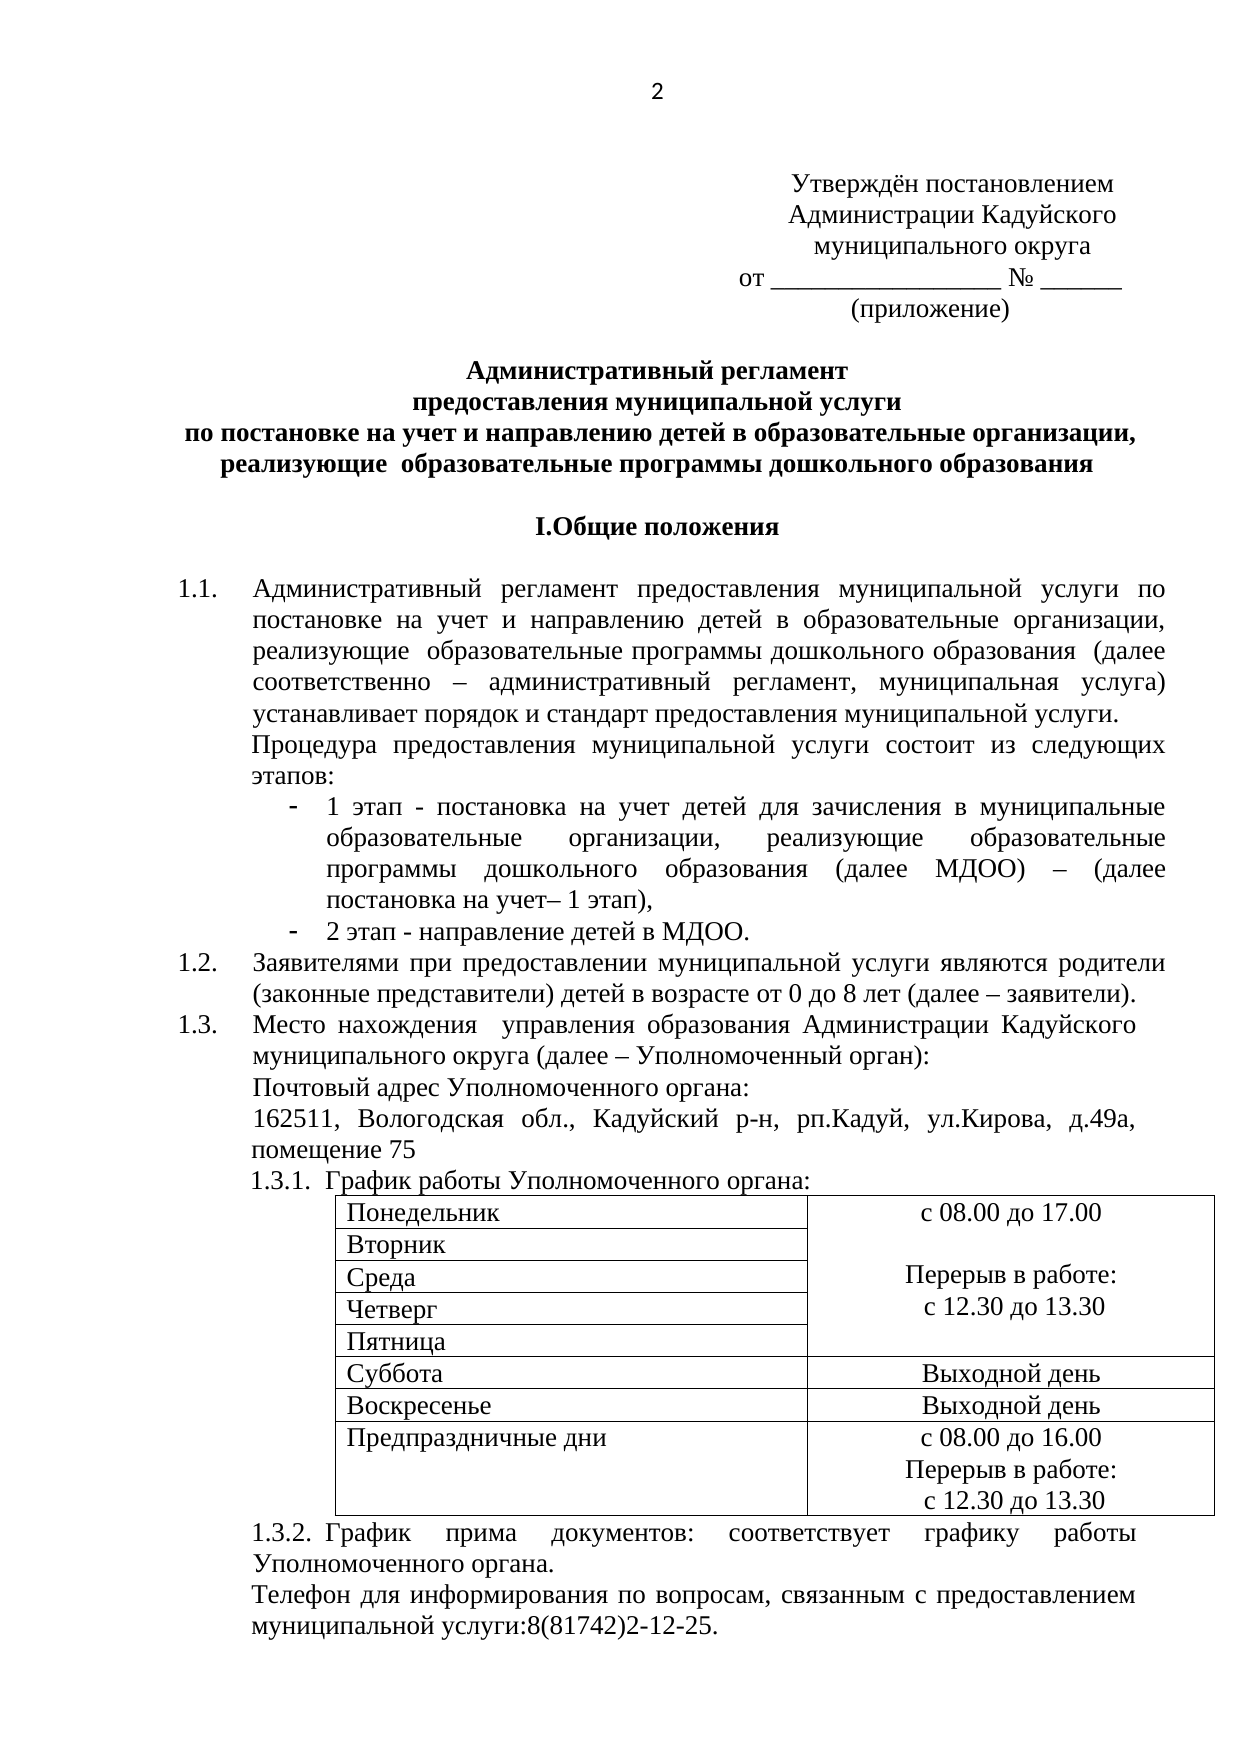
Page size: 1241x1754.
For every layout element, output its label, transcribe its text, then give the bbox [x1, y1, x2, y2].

table_cell Четверг [336, 1293, 807, 1324]
text (приложение) [723, 292, 1137, 323]
text Административный регламент [177, 354, 1137, 385]
table_cell Суббота [336, 1357, 807, 1388]
list Заявителями при предоставлении муниципальной услуги являются родители (законные представители) детей в возрасте от 0 до 8 лет (далее – заявители). [177, 946, 1167, 1008]
list 1 этап - постановка на учет детей для зачисления в муниципальные образовательные организации, реализующие образовательные программы дошкольного образования (далее МДОО) – (далее постановка на учет– 1 этап), [288, 790, 1167, 915]
text 162511, Вологодская обл., Кадуйский р-н, рп.Кадуй, ул.Кирова, д.49а, помещение 75 [251, 1102, 1137, 1164]
list I.Общие положения [177, 510, 1137, 541]
text Утверждён постановлением Администрации Кадуйского муниципального округа [768, 167, 1137, 261]
table_cell Воскресенье [336, 1389, 807, 1421]
text Процедура предоставления муниципальной услуги состоит из следующих этапов: [251, 728, 1167, 790]
text предоставления муниципальной услуги [177, 385, 1137, 416]
text Почтовый адрес Уполномоченного органа: [177, 1071, 1137, 1102]
list График работы Уполномоченного органа: [250, 1164, 1137, 1195]
table_header с 08.00 до 17.00 Перерыв в работе: с 12.30 до 13.30 [808, 1196, 1214, 1356]
list Место нахождения управления образования Администрации Кадуйского муниципального округа (далее – Уполномоченный орган): [177, 1008, 1137, 1071]
text по постановке на учет и направлению детей в образовательные организации, реализующие образовательные программы дошкольного образования [177, 416, 1137, 479]
table_cell Пятница [336, 1325, 807, 1356]
table_cell Выходной день [808, 1389, 1214, 1421]
list Административный регламент предоставления муниципальной услуги по постановке на учет и направлению детей в образовательные организации, реализующие образовательные программы дошкольного образования (далее соответственно – административный регламент, муниципальная услуга) устанавливает порядок и стандарт предоставления муниципальной услуги. [177, 572, 1167, 728]
list График прима документов: соответствует графику работы Уполномоченного органа. [251, 1516, 1137, 1578]
table_cell Предпраздничные дни [336, 1422, 807, 1515]
table_cell Выходной день [808, 1357, 1214, 1388]
table_cell с 08.00 до 16.00 Перерыв в работе: с 12.30 до 13.30 [808, 1422, 1214, 1515]
text от _________________ № ______ [723, 261, 1137, 292]
table_cell Вторник [336, 1229, 807, 1259]
table_header Понедельник [336, 1196, 807, 1227]
list 2 этап - направление детей в МДОО. [288, 915, 1167, 946]
text Телефон для информирования по вопросам, связанным с предоставлением муниципальной услуги:8(81742)2-12-25. [251, 1578, 1137, 1641]
table_cell Среда [336, 1261, 807, 1292]
